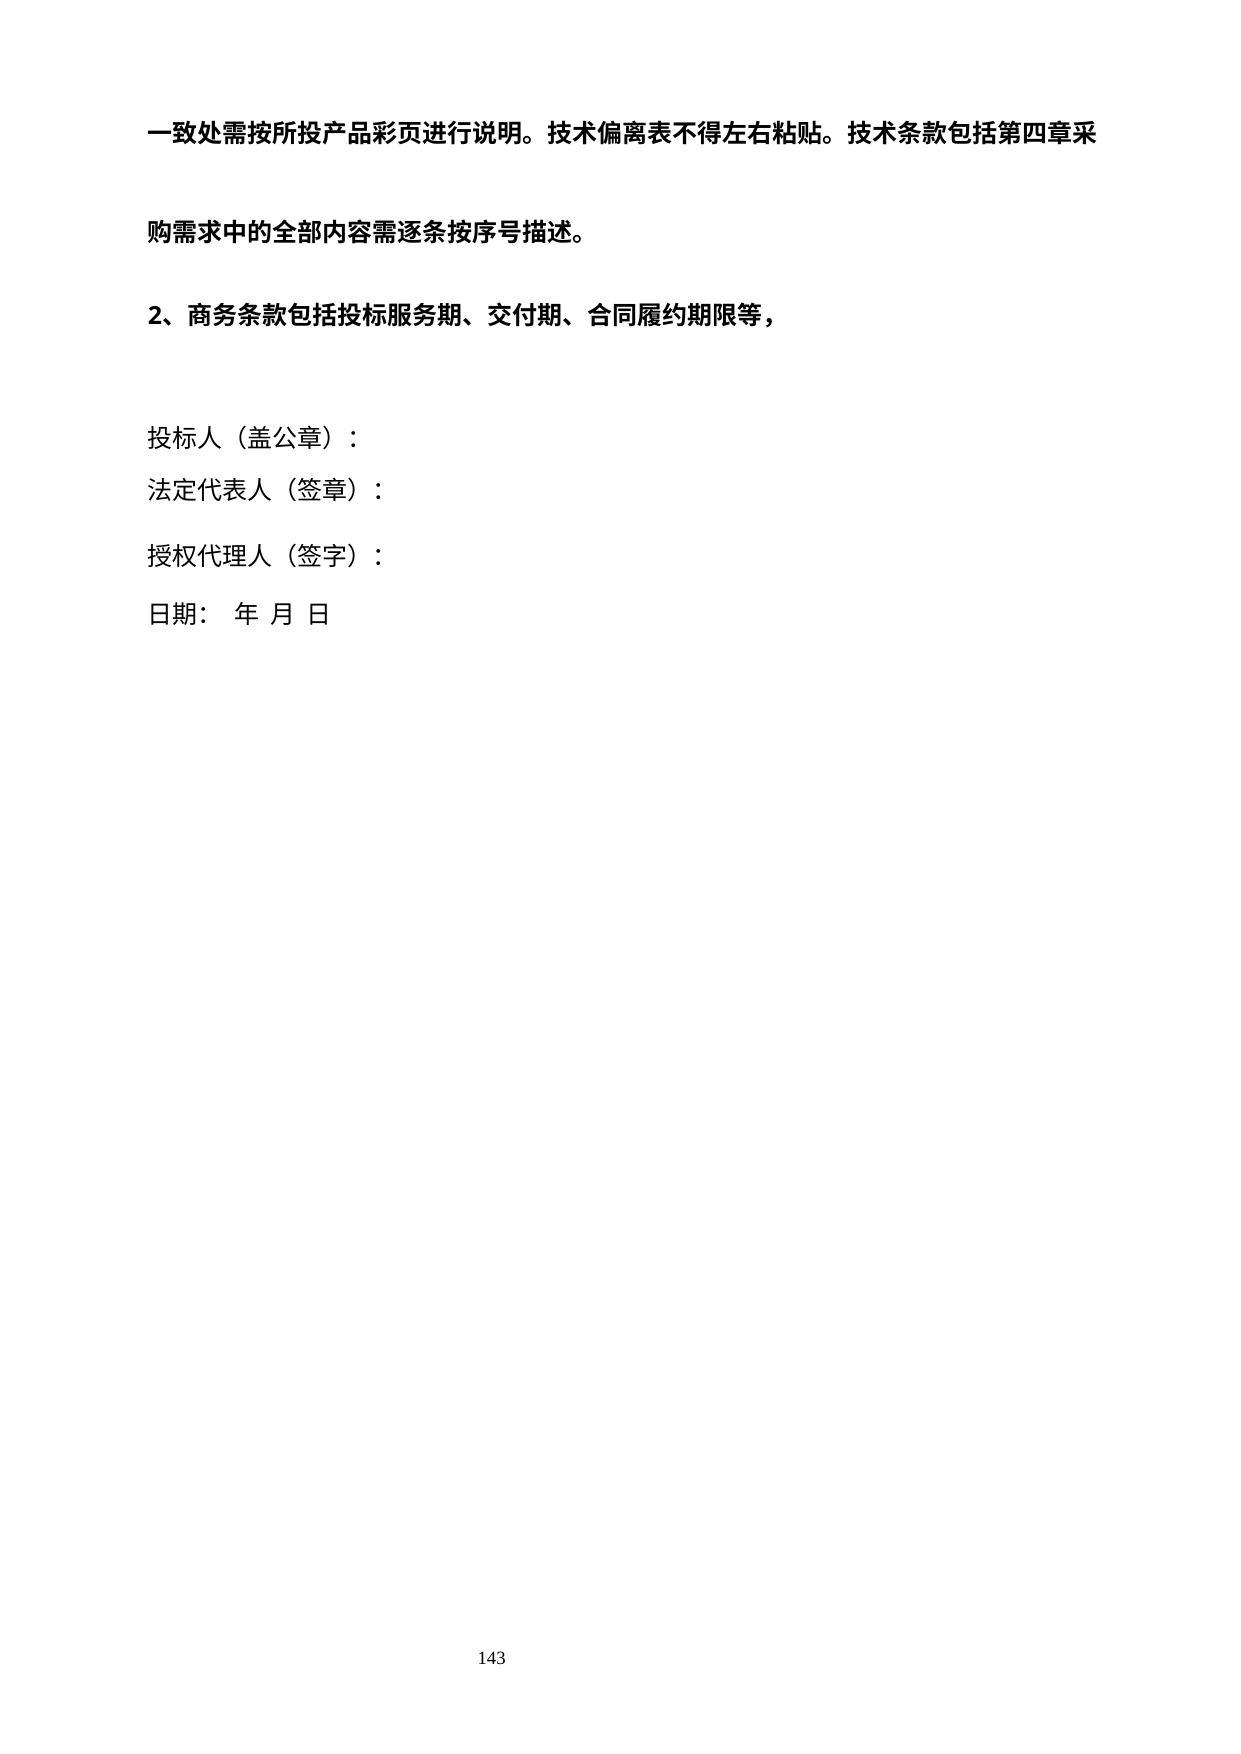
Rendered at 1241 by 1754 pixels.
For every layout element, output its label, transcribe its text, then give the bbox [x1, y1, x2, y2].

text 授权代理人（签字）： [148, 522, 1107, 587]
text 日期： 年 月 日 [148, 587, 1107, 633]
text 2、商务条款包括投标服务期、交付期、合同履约期限等， [148, 281, 1107, 346]
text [148, 99, 1107, 263]
text 法定代表人（签章）： [148, 456, 1107, 522]
text 投标人（盖公章）： [148, 410, 1107, 456]
